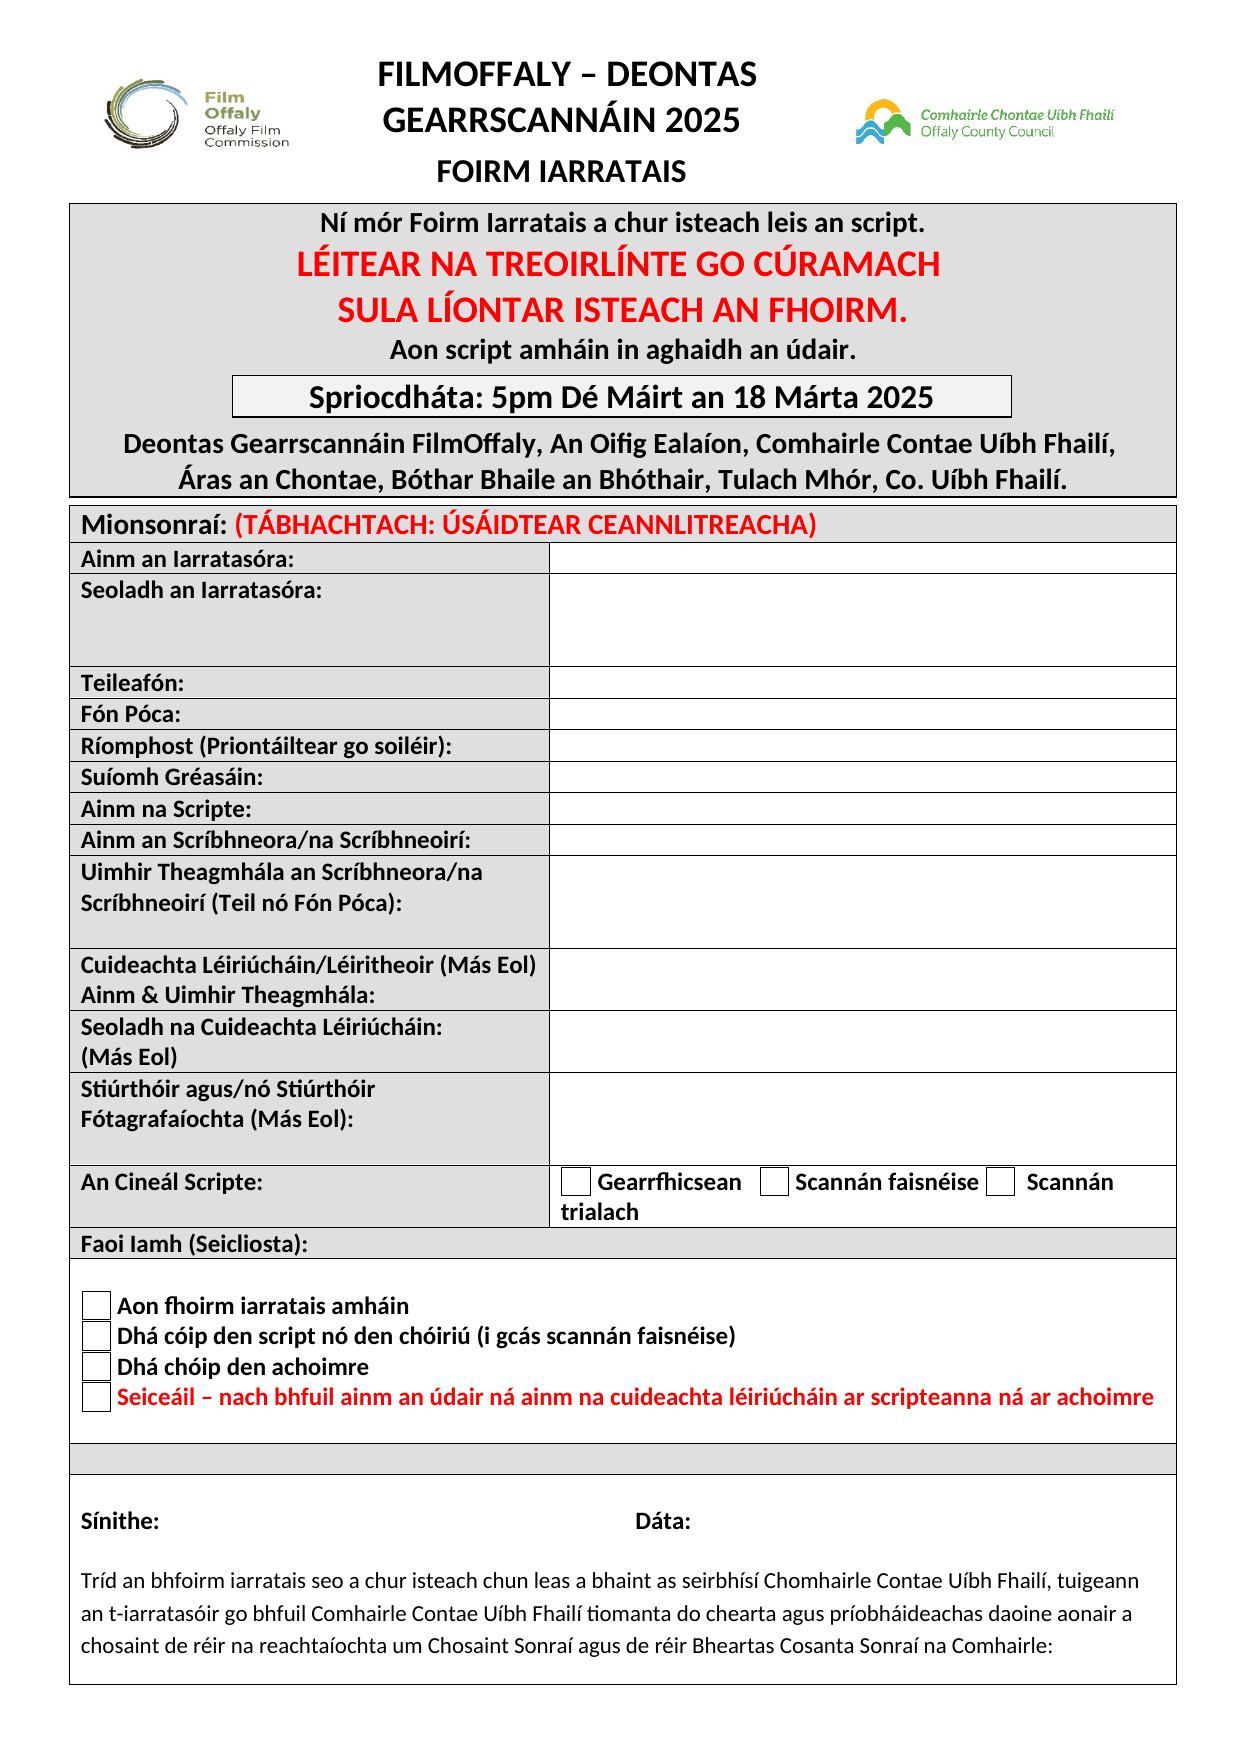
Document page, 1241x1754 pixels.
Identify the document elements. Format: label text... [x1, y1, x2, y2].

table_cell [550, 1073, 1176, 1164]
table_cell Cuideachta Léiriúcháin/Léiritheoir (Más Eol) Ainm & Uimhir Theagmhála: [70, 949, 549, 1010]
table_cell Aon fhoirm iarratais amháin Dhá cóip den script nó den chóiriú (i gcás scannán faisnéise) Dhá chóip den achoimre Seiceáil – nach bhfuil ainm an údair ná ainm na cuideachta léiriúcháin ar scripteanna ná ar achoimre [70, 1259, 1176, 1442]
table_cell [550, 856, 1176, 948]
table_cell Gearrfhicsean Scannán faisnéise Scannán trialach [550, 1166, 1176, 1227]
table_cell Seoladh an Iarratasóra: [70, 574, 549, 666]
table_cell Ainm an Scríbhneora/na Scríbhneoirí: [70, 825, 549, 855]
picture [810, 51, 1164, 192]
table_cell [70, 1444, 1176, 1474]
table_cell [550, 574, 1176, 666]
table_header Mionsonraí: (TÁBHACHTACH: ÚSÁIDTEAR CEANNLITREACHA) [70, 506, 1176, 542]
table_cell An Cineál Scripte: [70, 1166, 549, 1227]
table_cell [550, 825, 1176, 855]
table_cell Ainm an Iarratasóra: [70, 543, 549, 573]
text FILMOFFALY – DEONTAS GEARRSCANNÁIN 2025 [187, 50, 1053, 142]
table_cell [550, 667, 1176, 697]
table_cell Stiúrthóir agus/nó Stiúrthóir Fótagrafaíochta (Más Eol): [70, 1073, 549, 1164]
table_cell [550, 1011, 1176, 1072]
table_cell Ainm na Scripte: [70, 793, 549, 824]
table_cell Seoladh na Cuideachta Léiriúcháin: (Más Eol) [70, 1011, 549, 1072]
picture [85, 51, 313, 182]
table_cell [550, 699, 1176, 729]
table_cell Faoi Iamh (Seicliosta): [70, 1228, 1176, 1258]
table_cell Uimhir Theagmhála an Scríbhneora/na Scríbhneoirí (Teil nó Fón Póca): [70, 856, 549, 948]
table_cell Suíomh Gréasáin: [70, 762, 549, 792]
table_cell [550, 543, 1176, 573]
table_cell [70, 1475, 1176, 1684]
table_cell Teileafón: [70, 667, 549, 697]
text FOIRM IARRATAIS [187, 150, 810, 190]
table_cell Ríomphost (Priontáiltear go soiléir): [70, 730, 549, 761]
table_cell [550, 793, 1176, 824]
table_cell [550, 730, 1176, 761]
table_cell [550, 949, 1176, 1010]
table_cell Fón Póca: [70, 699, 549, 729]
table_header Ní mór Foirm Iarratais a chur isteach leis an script. LÉITEAR NA TREOIRLÍNTE GO CÚRAMACH SULA LÍONTAR ISTEACH AN FHOIRM. Aon script amháin in aghaidh an údair. Deontas Gearrscannáin FilmOffaly, An Oifig Ealaíon, Comhairle Contae Uíbh Fhailí, Áras an Chontae, Bóthar Bhaile an Bhóthair, Tulach Mhór, Co. Uíbh Fhailí. [70, 204, 1176, 496]
table_cell [550, 762, 1176, 792]
